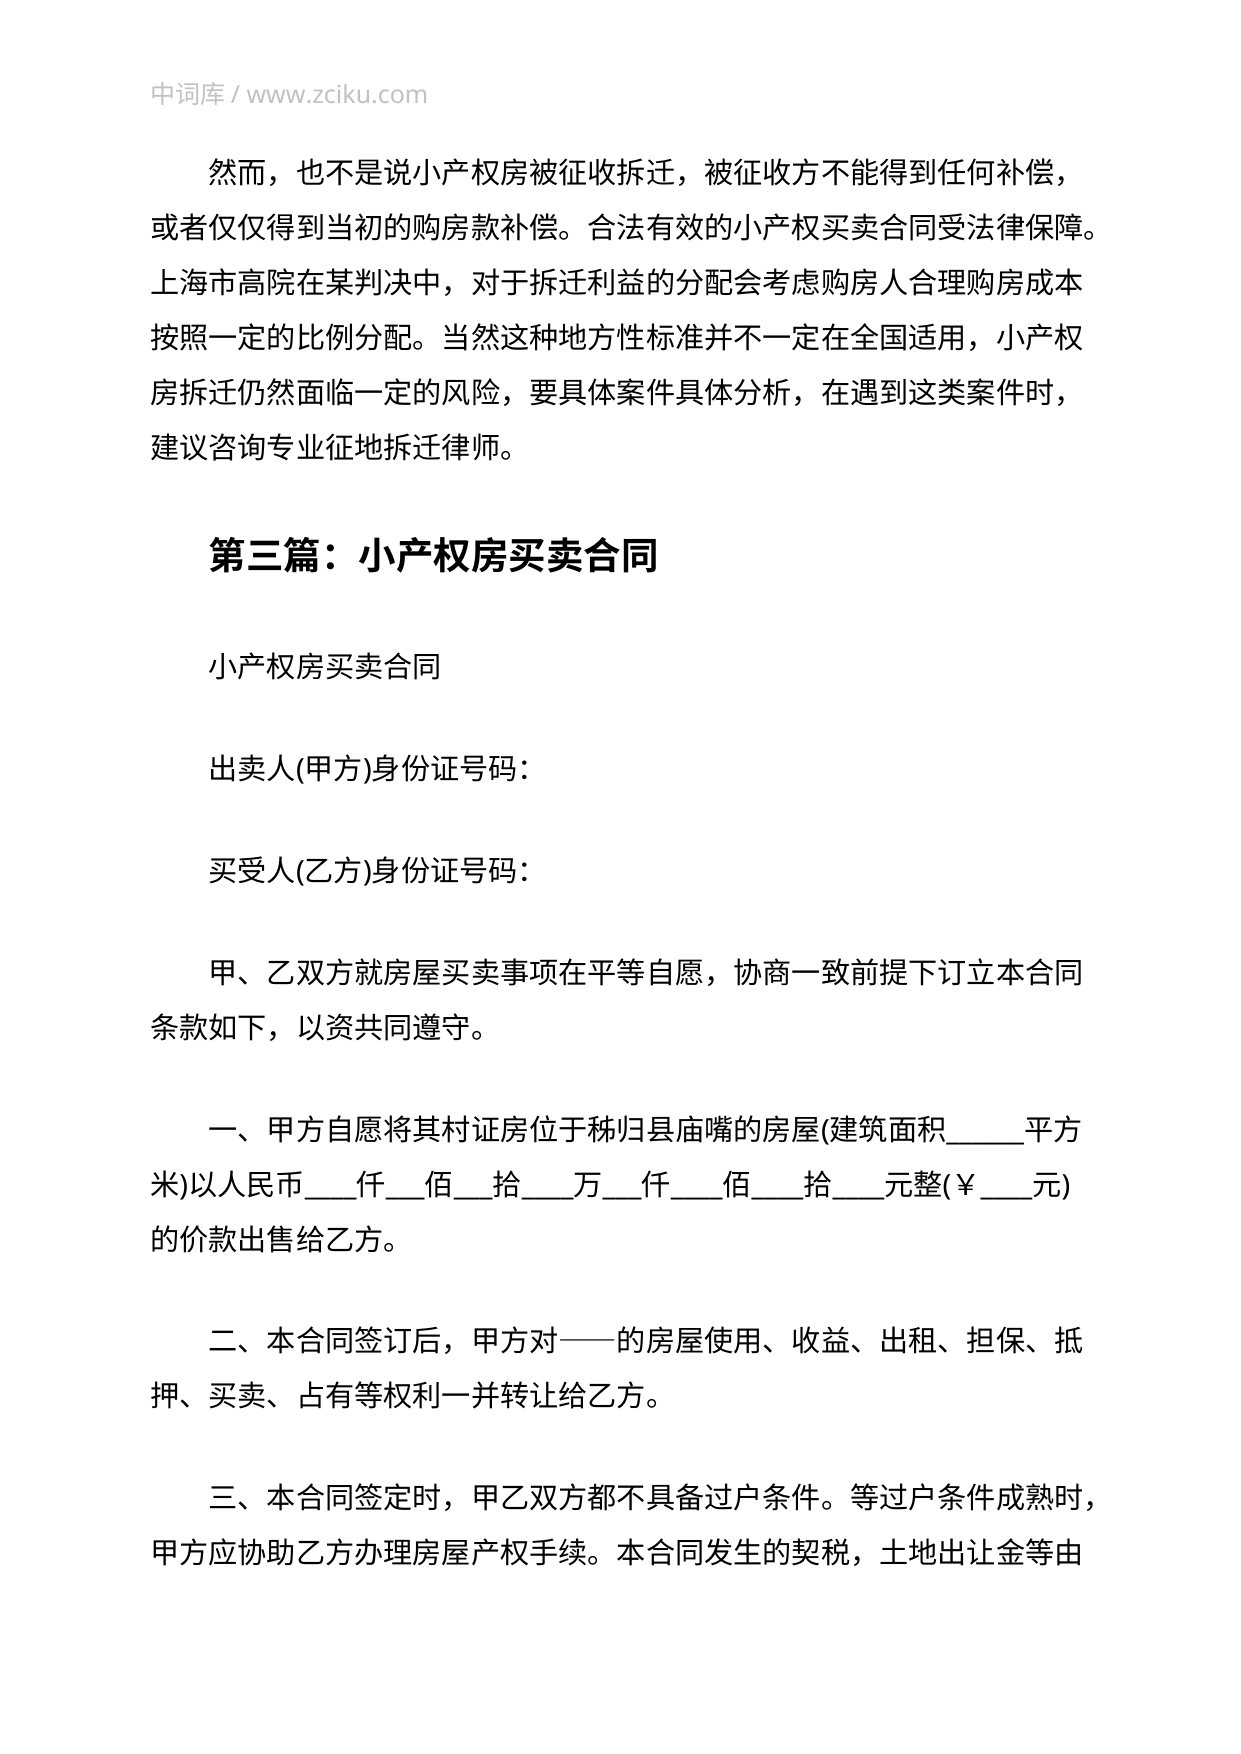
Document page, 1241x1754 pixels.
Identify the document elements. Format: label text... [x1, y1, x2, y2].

text 然而，也不是说小产权房被征收拆迁，被征收方不能得到任何补偿，或者仅仅得到当初的购房款补偿。合法有效的小产权买卖合同受法律保障。上海市高院在某判决中，对于拆迁利益的分配会考虑购房人合理购房成本按照一定的比例分配。当然这种地方性标准并不一定在全国适用，小产权房拆迁仍然面临一定的风险，要具体案件具体分析，在遇到这类案件时，建议咨询专业征地拆迁律师。 [150, 150, 1090, 467]
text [150, 1474, 1090, 1572]
text 第三篇：小产权房买卖合同 [150, 526, 1090, 581]
text 一、甲方自愿将其村证房位于秭归县庙嘴的房屋(建筑面积______平方米)以人民币____仟___佰___拾____万___仟____佰____拾____元整(￥____元)的价款出售给乙方。 [150, 1106, 1090, 1258]
text 出卖人(甲方)身份证号码： [150, 745, 1090, 788]
text 小产权房买卖合同 [150, 644, 1090, 686]
text 甲、乙双方就房屋买卖事项在平等自愿，协商一致前提下订立本合同条款如下，以资共同遵守。 [150, 949, 1090, 1047]
text 买受人(乙方)身份证号码： [150, 847, 1090, 890]
text 二、本合同签订后，甲方对——的房屋使用、收益、出租、担保、抵押、买卖、占有等权利一并转让给乙方。 [150, 1318, 1090, 1415]
